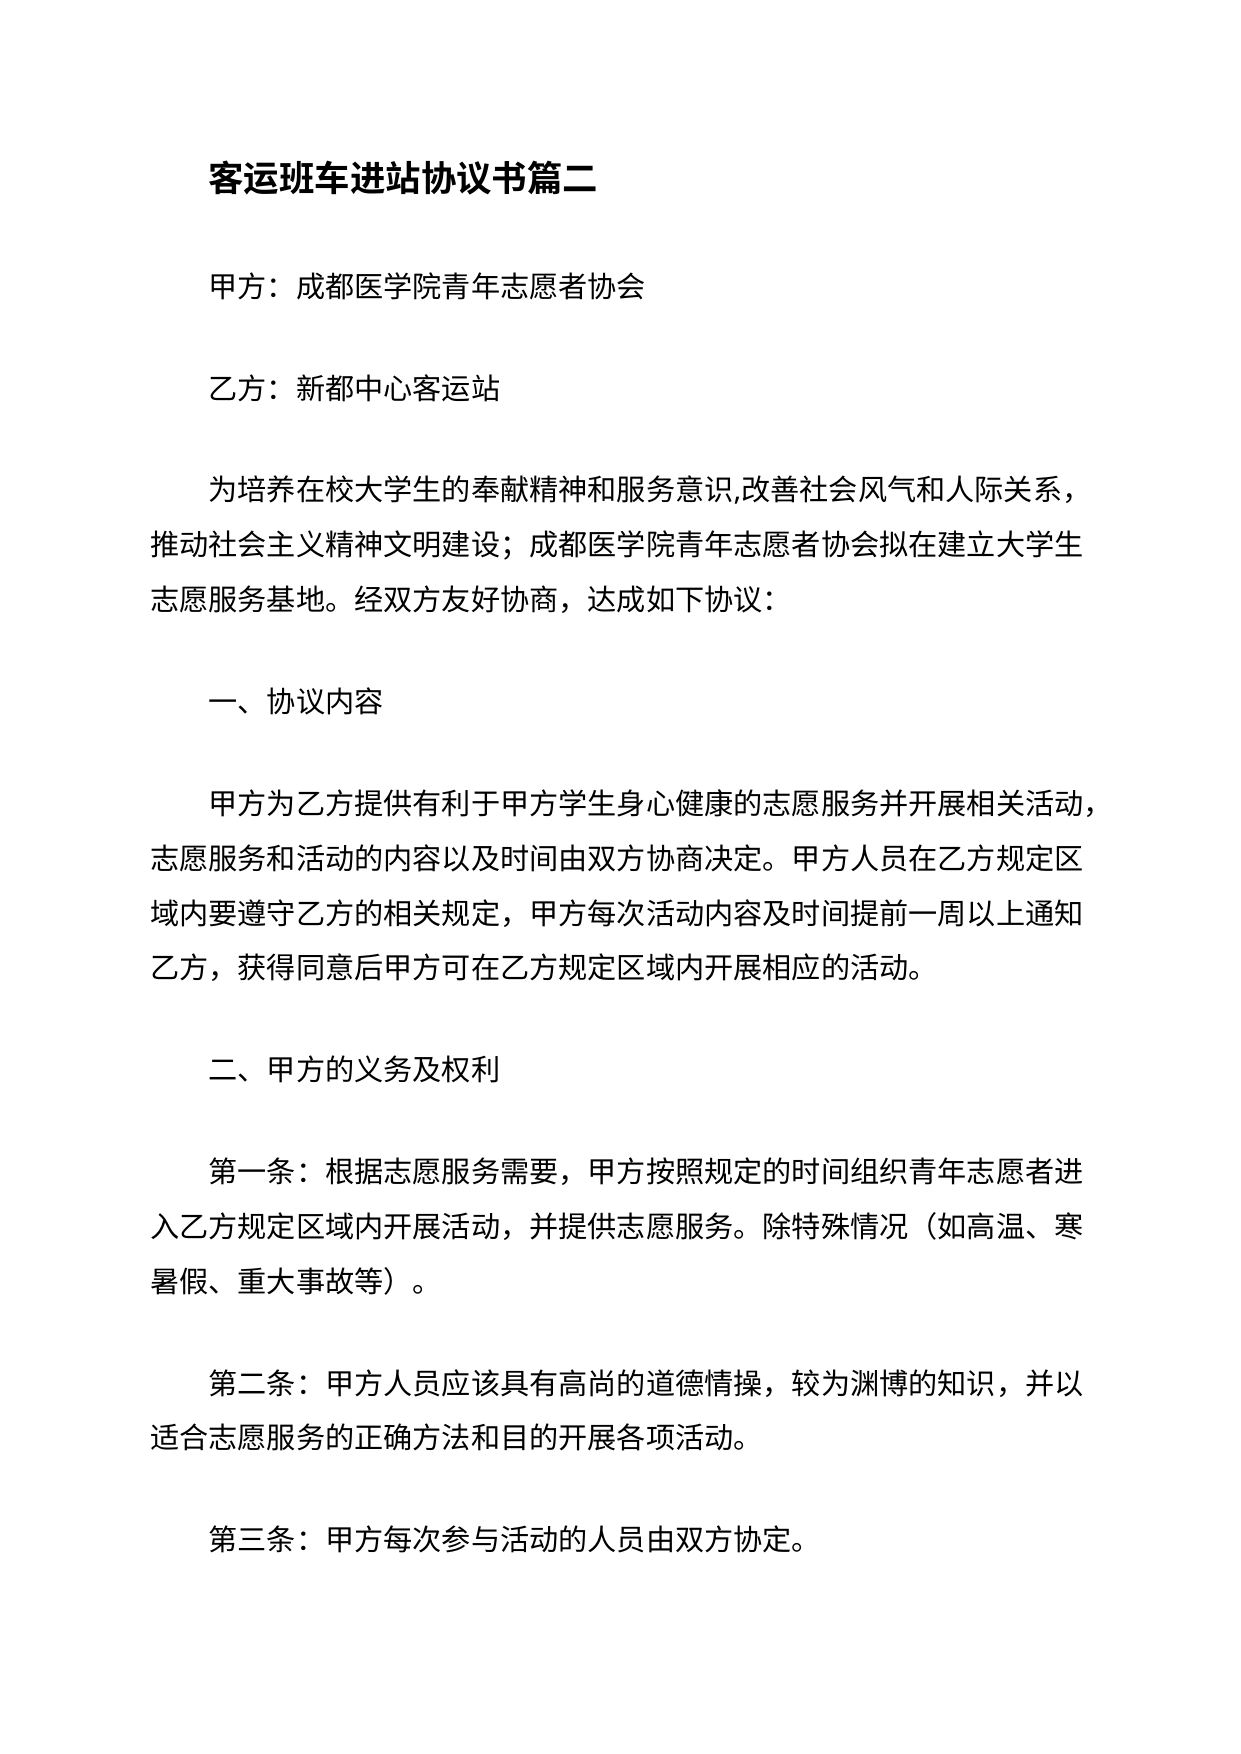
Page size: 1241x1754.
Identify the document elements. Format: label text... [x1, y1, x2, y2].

text 为培养在校大学生的奉献精神和服务意识,改善社会风气和人际关系，推动社会主义精神文明建设；成都医学院青年志愿者协会拟在建立大学生志愿服务基地。经双方友好协商，达成如下协议： [150, 467, 1090, 619]
text 第一条：根据志愿服务需要，甲方按照规定的时间组织青年志愿者进入乙方规定区域内开展活动，并提供志愿服务。除特殊情况（如高温、寒暑假、重大事故等）。 [150, 1149, 1090, 1301]
text 甲方：成都医学院青年志愿者协会 [150, 263, 1090, 306]
text 第二条：甲方人员应该具有高尚的道德情操，较为渊博的知识，并以适合志愿服务的正确方法和目的开展各项活动。 [150, 1360, 1090, 1457]
text 一、协议内容 [150, 679, 1090, 721]
text 第三条：甲方每次参与活动的人员由双方协定。 [150, 1517, 1090, 1559]
text 甲方为乙方提供有利于甲方学生身心健康的志愿服务并开展相关活动，志愿服务和活动的内容以及时间由双方协商决定。甲方人员在乙方规定区域内要遵守乙方的相关规定，甲方每次活动内容及时间提前一周以上通知乙方，获得同意后甲方可在乙方规定区域内开展相应的活动。 [150, 780, 1090, 987]
text 客运班车进站协议书篇二 [150, 150, 1090, 201]
text 乙方：新都中心客运站 [150, 365, 1090, 407]
text 二、甲方的义务及权利 [150, 1047, 1090, 1089]
